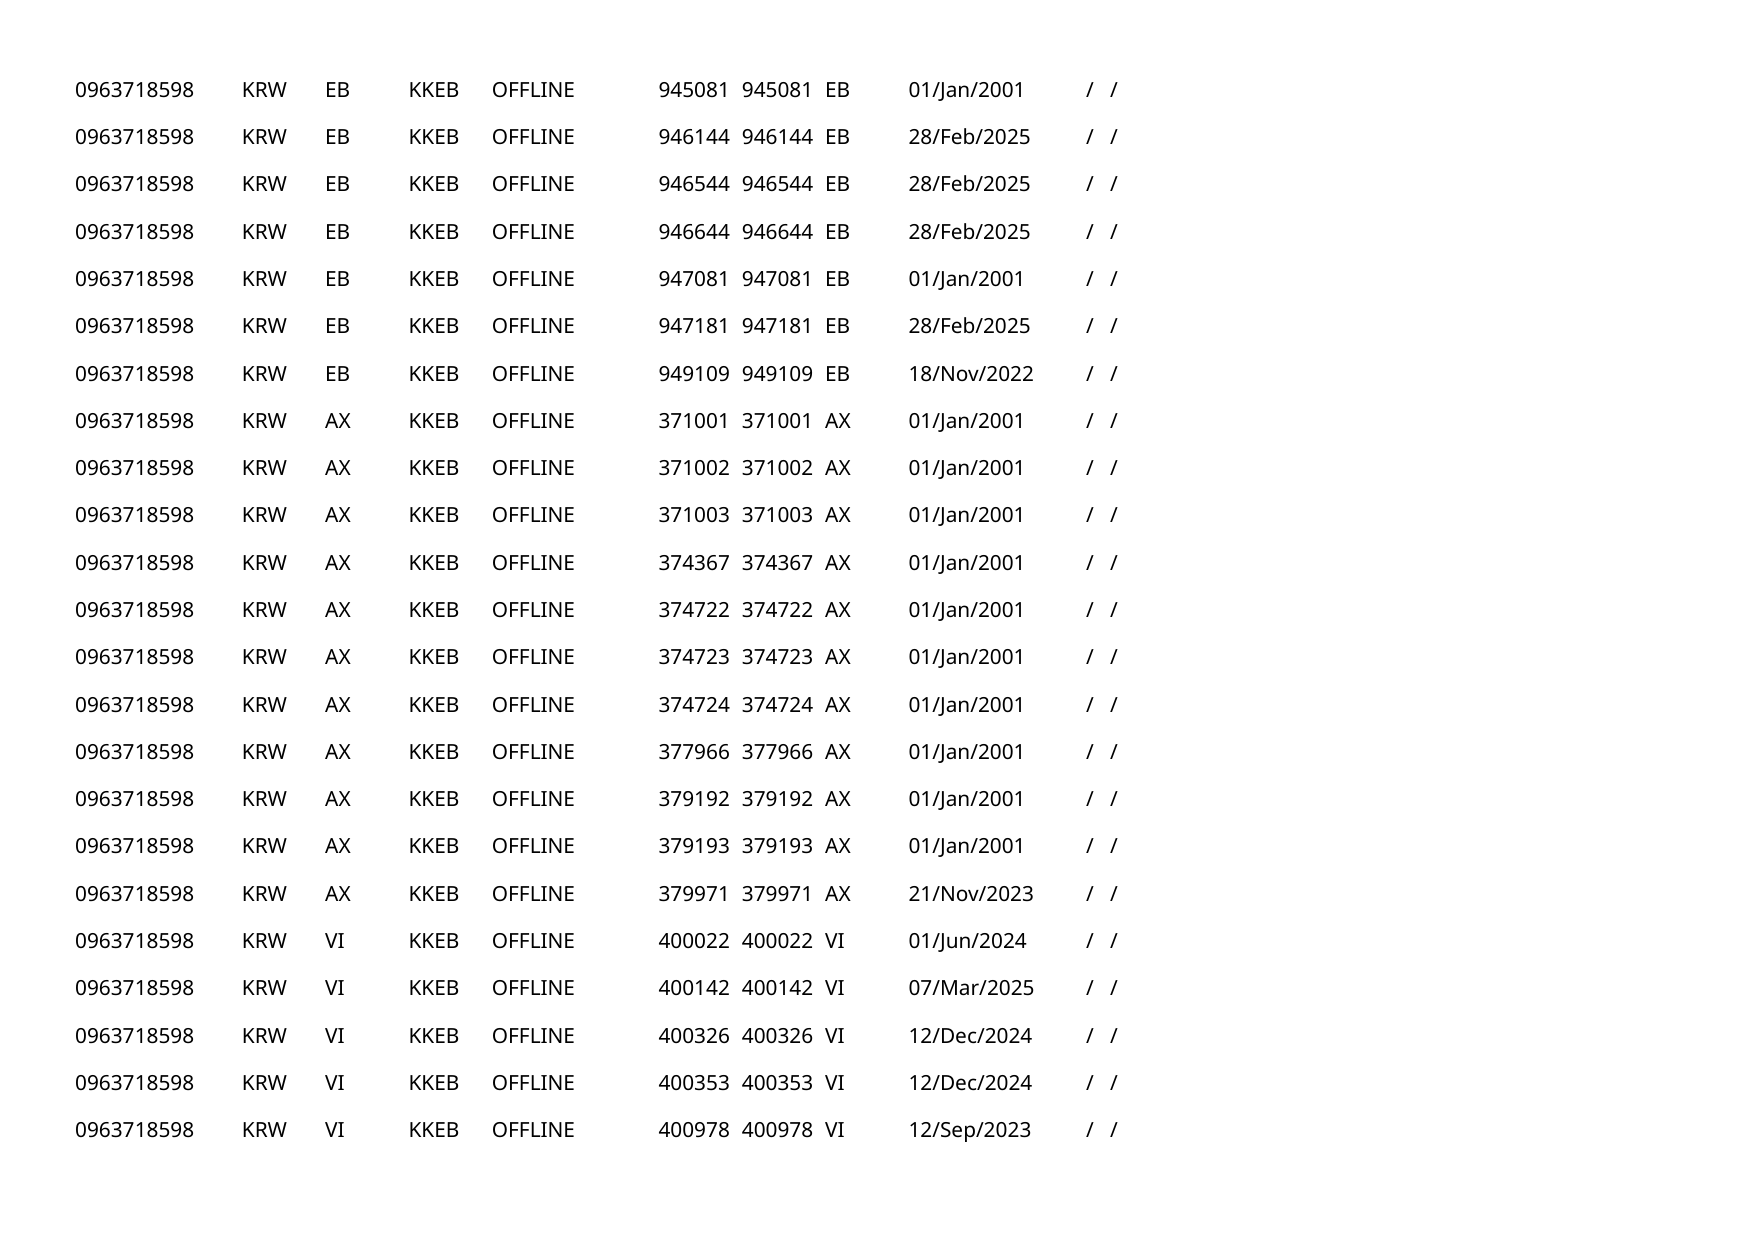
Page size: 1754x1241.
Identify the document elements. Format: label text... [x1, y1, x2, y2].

text 0963718598 KRW VI KKEB OFFLINE 400142 400142 VI 07/Mar/2025 / / [75, 973, 1679, 1002]
text 0963718598 KRW AX KKEB OFFLINE 374722 374722 AX 01/Jan/2001 / / [75, 595, 1679, 624]
text 0963718598 KRW AX KKEB OFFLINE 379971 379971 AX 21/Nov/2023 / / [75, 879, 1679, 907]
text 0963718598 KRW AX KKEB OFFLINE 377966 377966 AX 01/Jan/2001 / / [75, 737, 1679, 766]
text 0963718598 KRW EB KKEB OFFLINE 946144 946144 EB 28/Feb/2025 / / [75, 122, 1679, 151]
text 0963718598 KRW AX KKEB OFFLINE 371003 371003 AX 01/Jan/2001 / / [75, 501, 1679, 529]
text 0963718598 KRW EB KKEB OFFLINE 947081 947081 EB 01/Jan/2001 / / [75, 264, 1679, 293]
text 0963718598 KRW EB KKEB OFFLINE 946544 946544 EB 28/Feb/2025 / / [75, 169, 1679, 198]
text 0963718598 KRW EB KKEB OFFLINE 947181 947181 EB 28/Feb/2025 / / [75, 311, 1679, 340]
text 0963718598 KRW AX KKEB OFFLINE 371002 371002 AX 01/Jan/2001 / / [75, 453, 1679, 482]
text 0963718598 KRW EB KKEB OFFLINE 946644 946644 EB 28/Feb/2025 / / [75, 217, 1679, 245]
text 0963718598 KRW AX KKEB OFFLINE 371001 371001 AX 01/Jan/2001 / / [75, 406, 1679, 434]
text 0963718598 KRW VI KKEB OFFLINE 400022 400022 VI 01/Jun/2024 / / [75, 926, 1679, 955]
text 0963718598 KRW AX KKEB OFFLINE 374723 374723 AX 01/Jan/2001 / / [75, 642, 1679, 671]
text 0963718598 KRW AX KKEB OFFLINE 379193 379193 AX 01/Jan/2001 / / [75, 832, 1679, 860]
text 0963718598 KRW EB KKEB OFFLINE 945081 945081 EB 01/Jan/2001 / / [75, 75, 1679, 103]
text 0963718598 KRW AX KKEB OFFLINE 374367 374367 AX 01/Jan/2001 / / [75, 548, 1679, 576]
text 0963718598 KRW EB KKEB OFFLINE 949109 949109 EB 18/Nov/2022 / / [75, 359, 1679, 387]
text 0963718598 KRW VI KKEB OFFLINE 400353 400353 VI 12/Dec/2024 / / [75, 1068, 1679, 1097]
text 0963718598 KRW VI KKEB OFFLINE 400978 400978 VI 12/Sep/2023 / / [75, 1115, 1679, 1144]
text 0963718598 KRW AX KKEB OFFLINE 379192 379192 AX 01/Jan/2001 / / [75, 784, 1679, 813]
text 0963718598 KRW VI KKEB OFFLINE 400326 400326 VI 12/Dec/2024 / / [75, 1021, 1679, 1049]
text 0963718598 KRW AX KKEB OFFLINE 374724 374724 AX 01/Jan/2001 / / [75, 690, 1679, 718]
